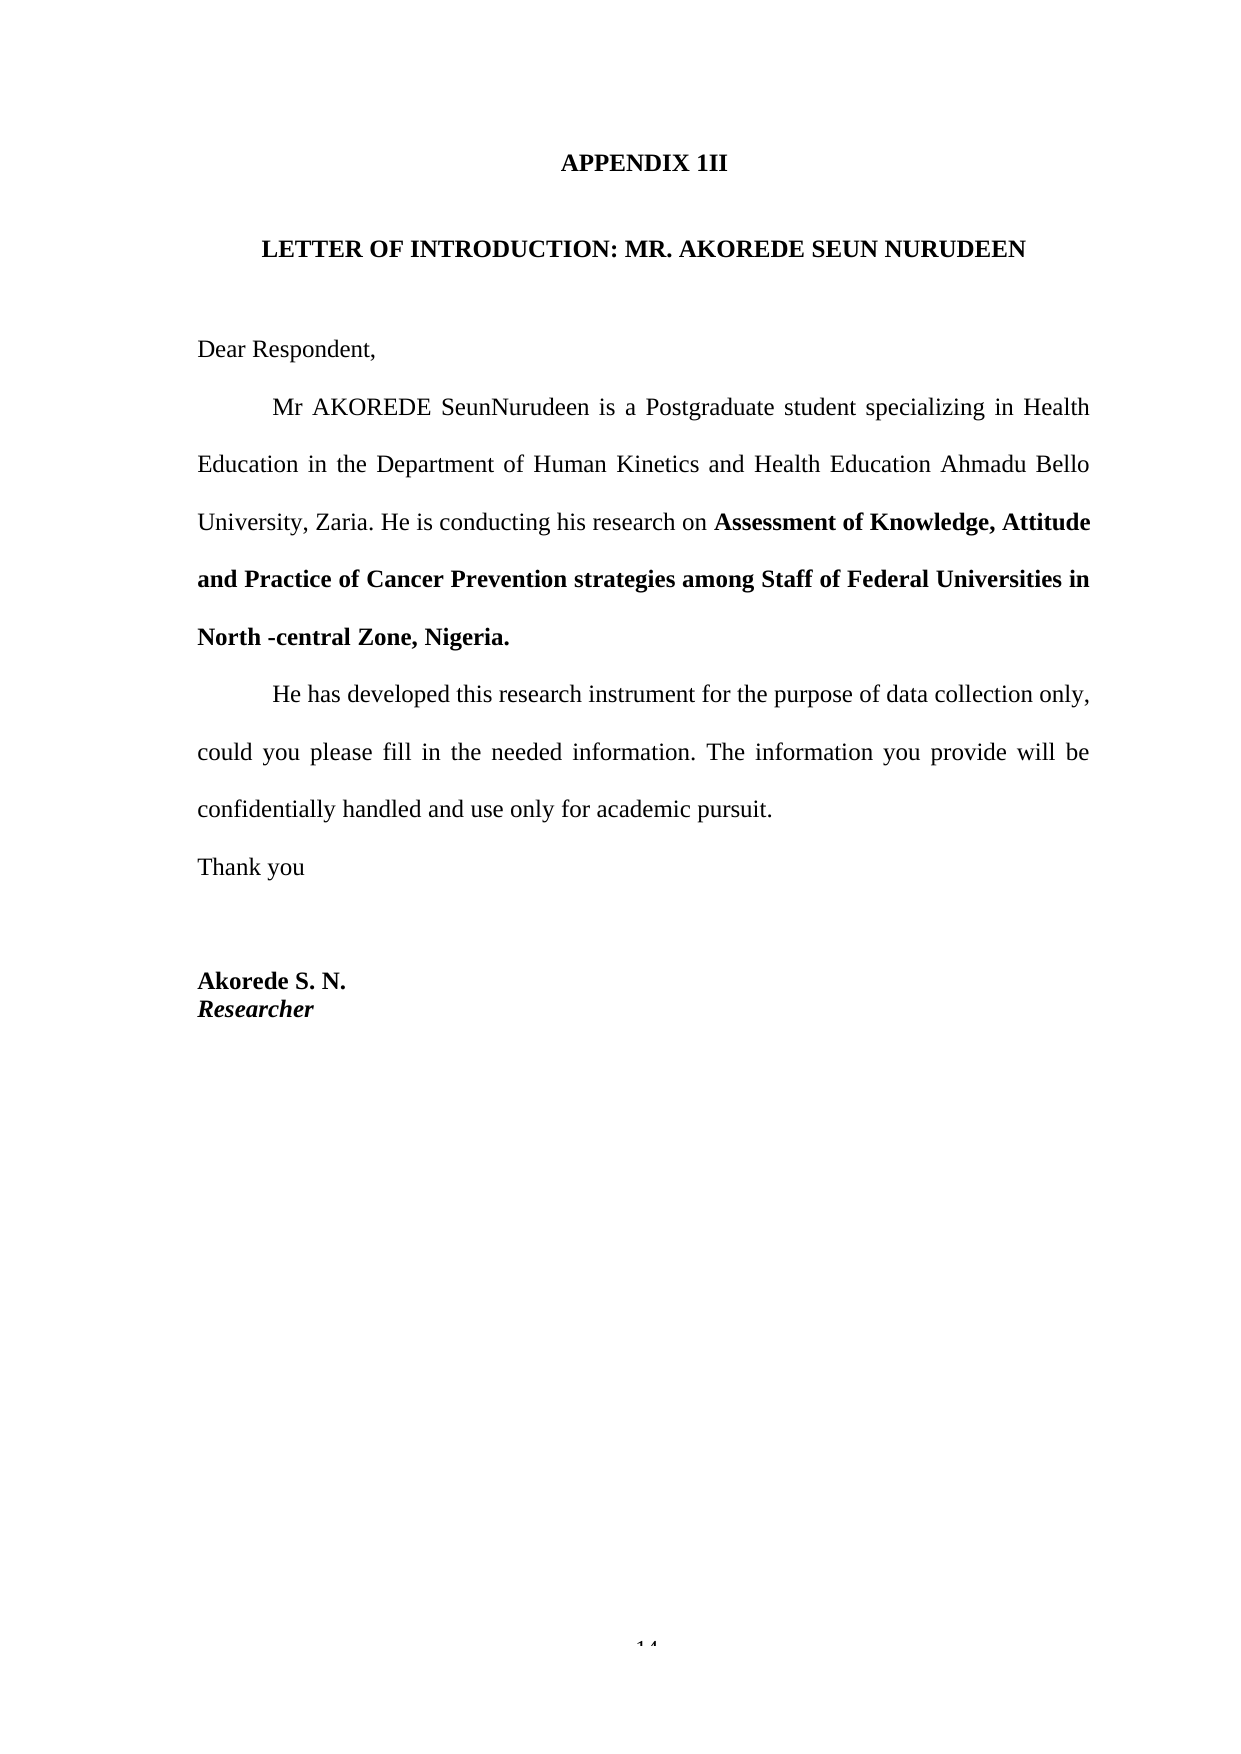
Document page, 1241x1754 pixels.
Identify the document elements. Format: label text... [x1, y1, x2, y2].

text Researcher [197, 995, 1215, 1023]
subtitle Akorede S. N. [197, 966, 1215, 995]
text Mr AKOREDE SeunNurudeen is a Postgraduate student specializing in Health Education in the Department of Human Kinetics and Health Education Ahmadu Bello University, Zaria. He is conducting his research on Assessment of Knowledge, Attitude and Practice of Cancer Prevention strategies among Staff of Federal Universities in North -central Zone, Nigeria. [197, 392, 1091, 651]
text APPENDIX 1II [196, 148, 1092, 176]
text Thank you [197, 852, 1215, 881]
text He has developed this research instrument for the purpose of data collection only, could you please fill in the needed information. The information you provide will be confidentially handled and use only for academic pursuit. [197, 679, 1091, 823]
text Dear Respondent, [197, 334, 1215, 363]
subtitle LETTER OF INTRODUCTION: MR. AKOREDE SEUN NURUDEEN [196, 234, 1091, 263]
